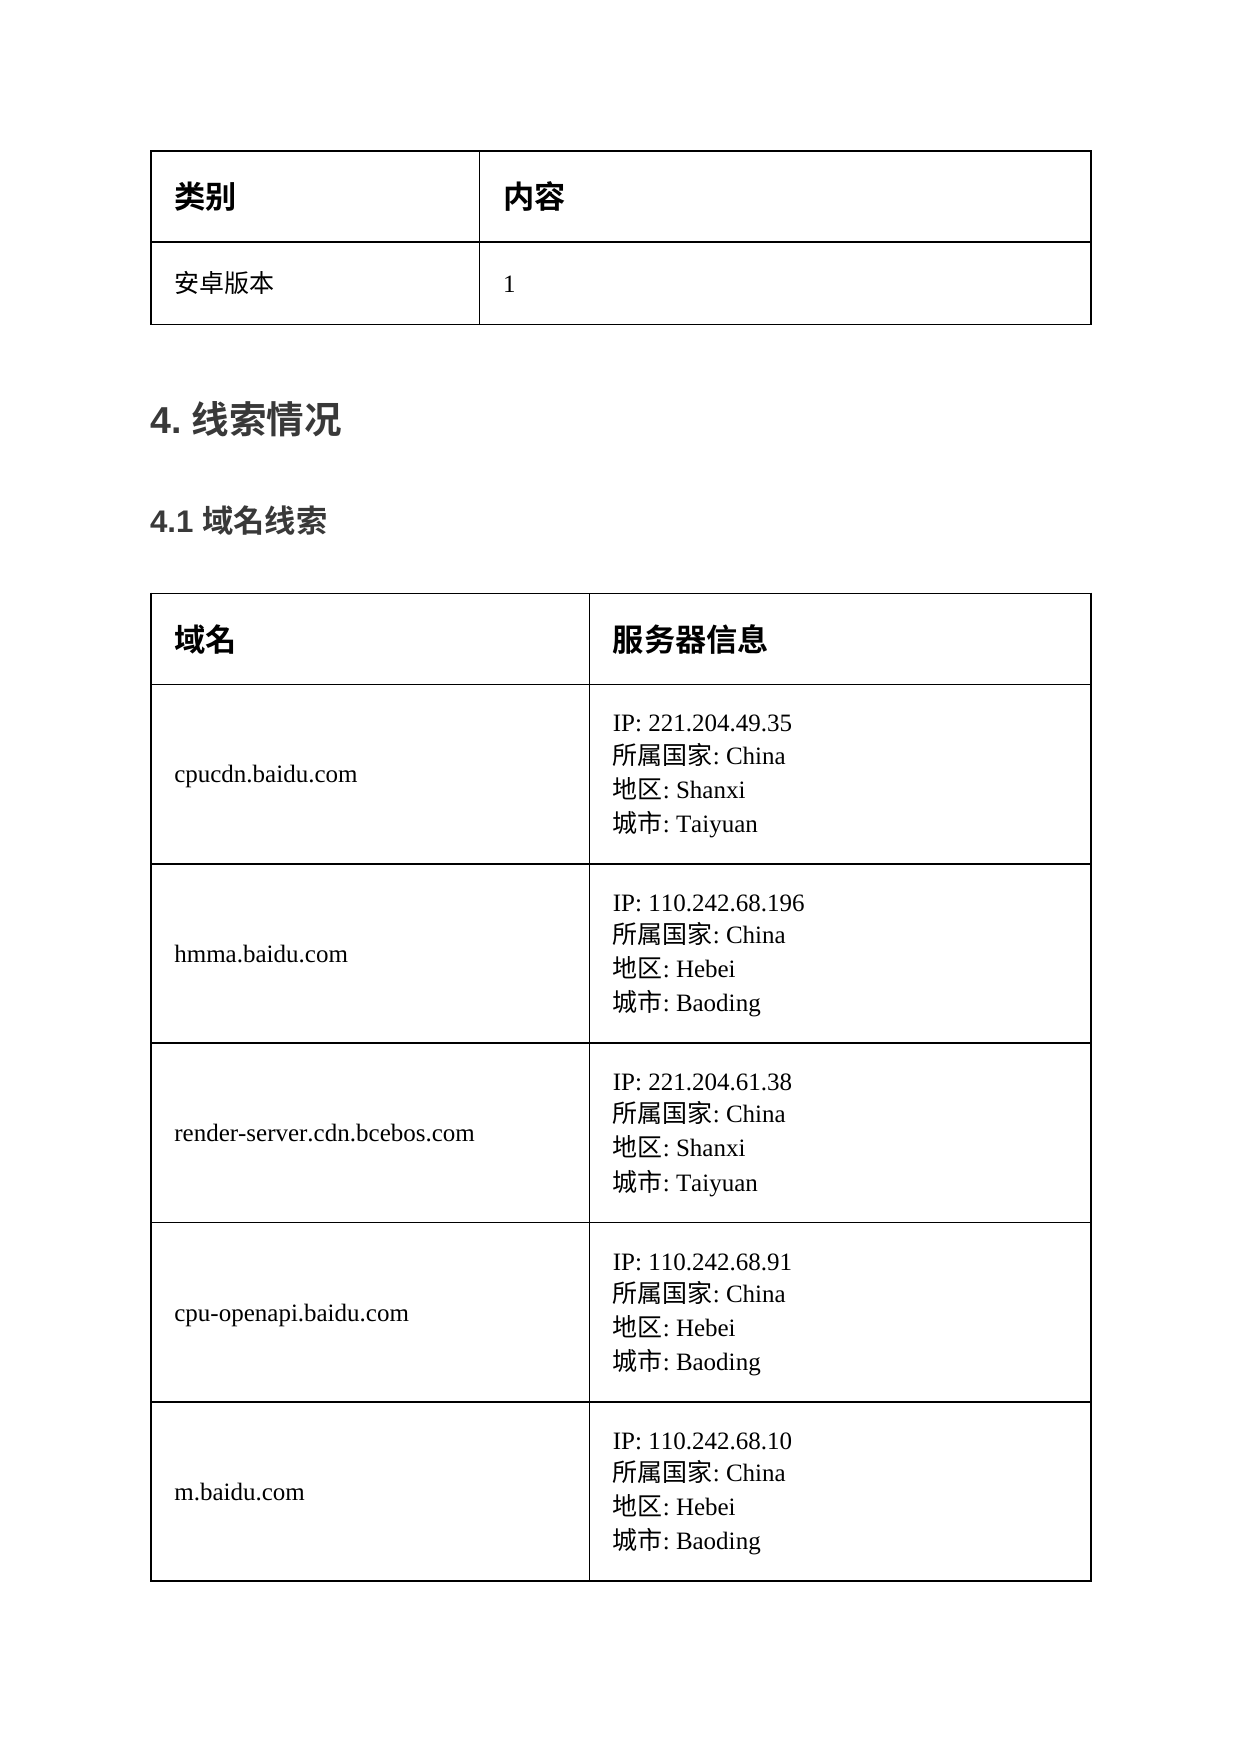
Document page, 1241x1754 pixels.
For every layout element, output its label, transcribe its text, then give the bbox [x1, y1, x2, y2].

table_cell IP: 221.204.49.35 所属国家: China 地区: Shanxi 城市: Taiyuan [590, 685, 1090, 863]
table_header 内容 [480, 152, 1090, 241]
table_cell render-server.cdn.bcebos.com [152, 1044, 589, 1222]
table_cell cpu-openapi.baidu.com [152, 1223, 589, 1401]
table_cell IP: 110.242.68.196 所属国家: China 地区: Hebei 城市: Baoding [590, 865, 1090, 1042]
table_header 域名 [152, 594, 589, 683]
table_header 服务器信息 [590, 594, 1090, 683]
subtitle 4.1 域名线索 [150, 499, 1090, 542]
table_cell cpucdn.baidu.com [152, 685, 589, 863]
table_cell 1 [480, 243, 1090, 323]
table_cell m.baidu.com [152, 1403, 589, 1580]
table_cell 安卓版本 [152, 243, 479, 323]
table_cell IP: 221.204.61.38 所属国家: China 地区: Shanxi 城市: Taiyuan [590, 1044, 1090, 1222]
table_cell IP: 110.242.68.91 所属国家: China 地区: Hebei 城市: Baoding [590, 1223, 1090, 1401]
table_header 类别 [152, 152, 479, 241]
table_cell IP: 110.242.68.10 所属国家: China 地区: Hebei 城市: Baoding [590, 1403, 1090, 1580]
table_cell hmma.baidu.com [152, 865, 589, 1042]
subtitle 4. 线索情况 [150, 394, 1090, 445]
